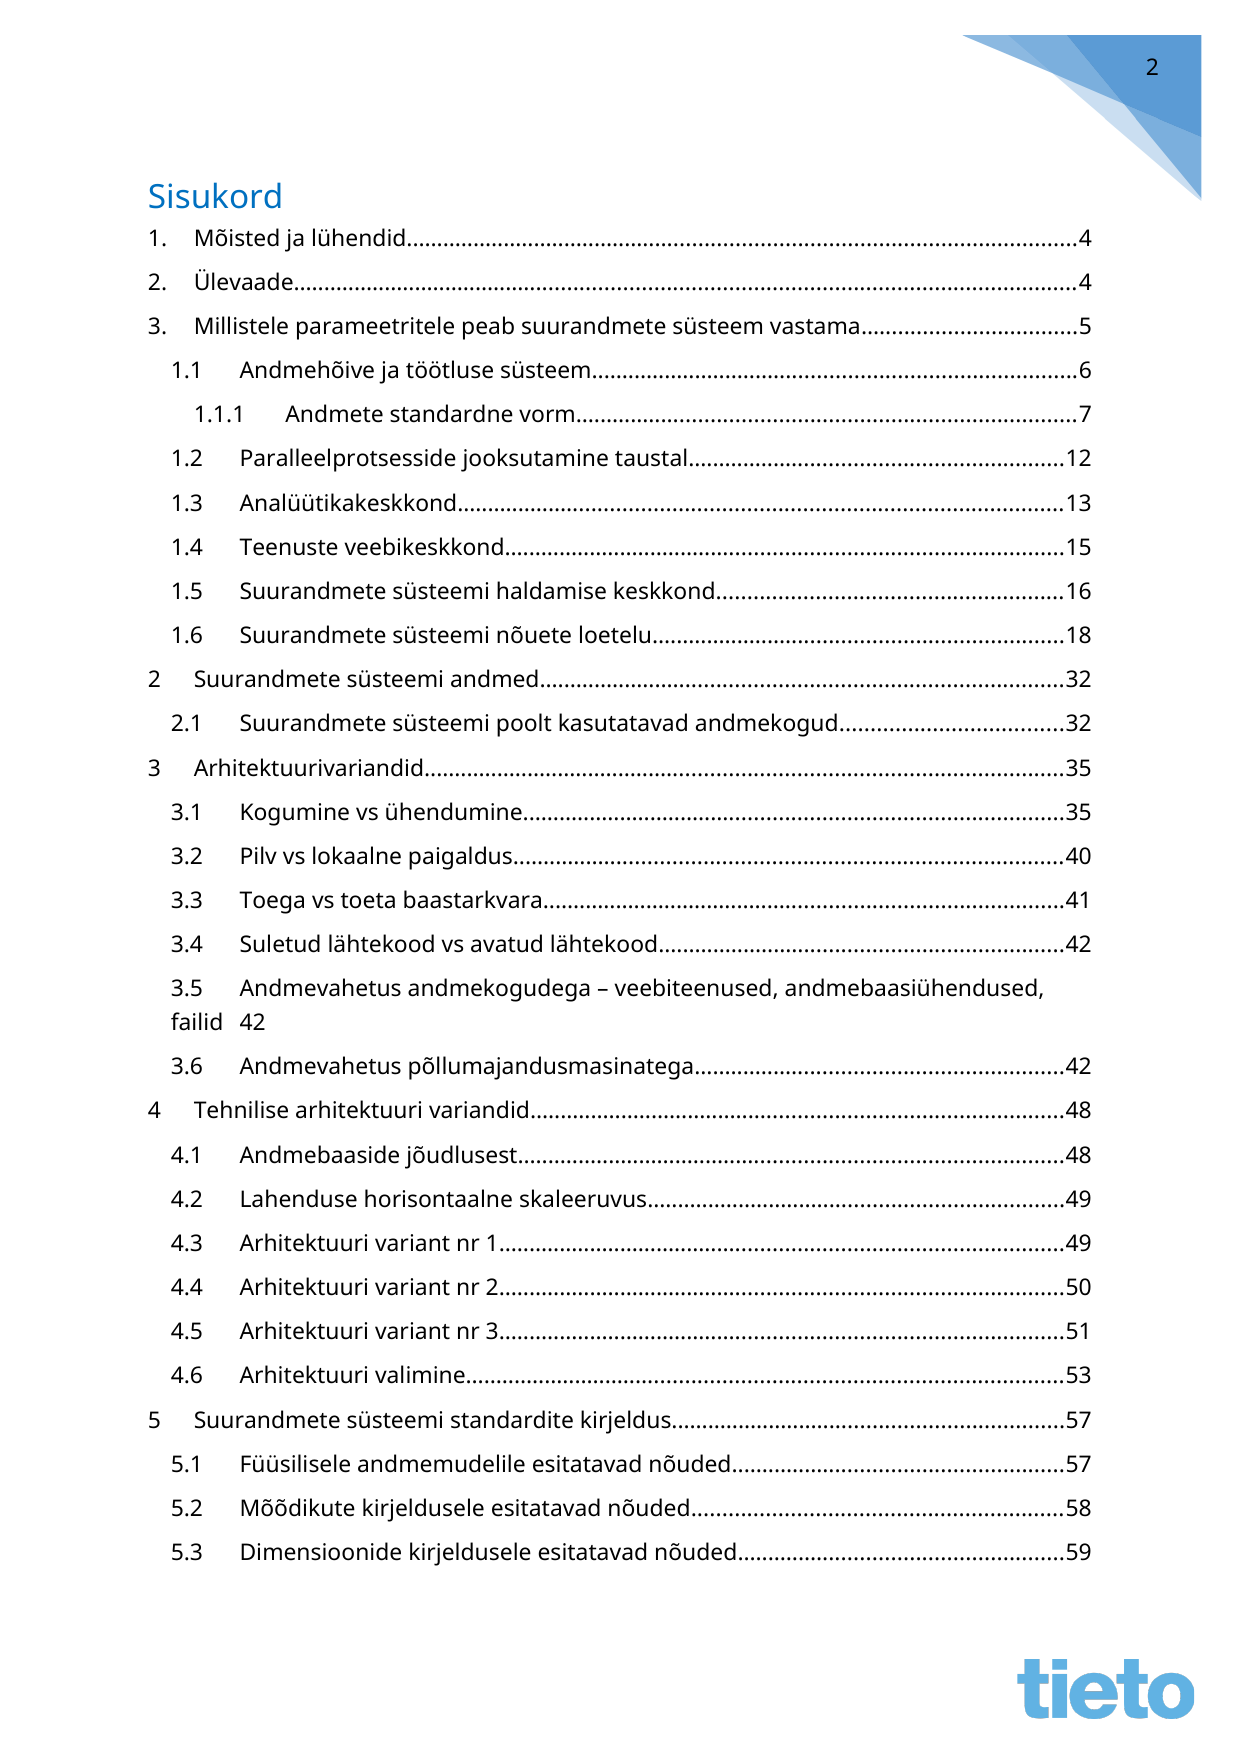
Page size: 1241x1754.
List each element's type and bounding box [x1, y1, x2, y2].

picture [1017, 1659, 1195, 1719]
picture [962, 35, 1202, 201]
